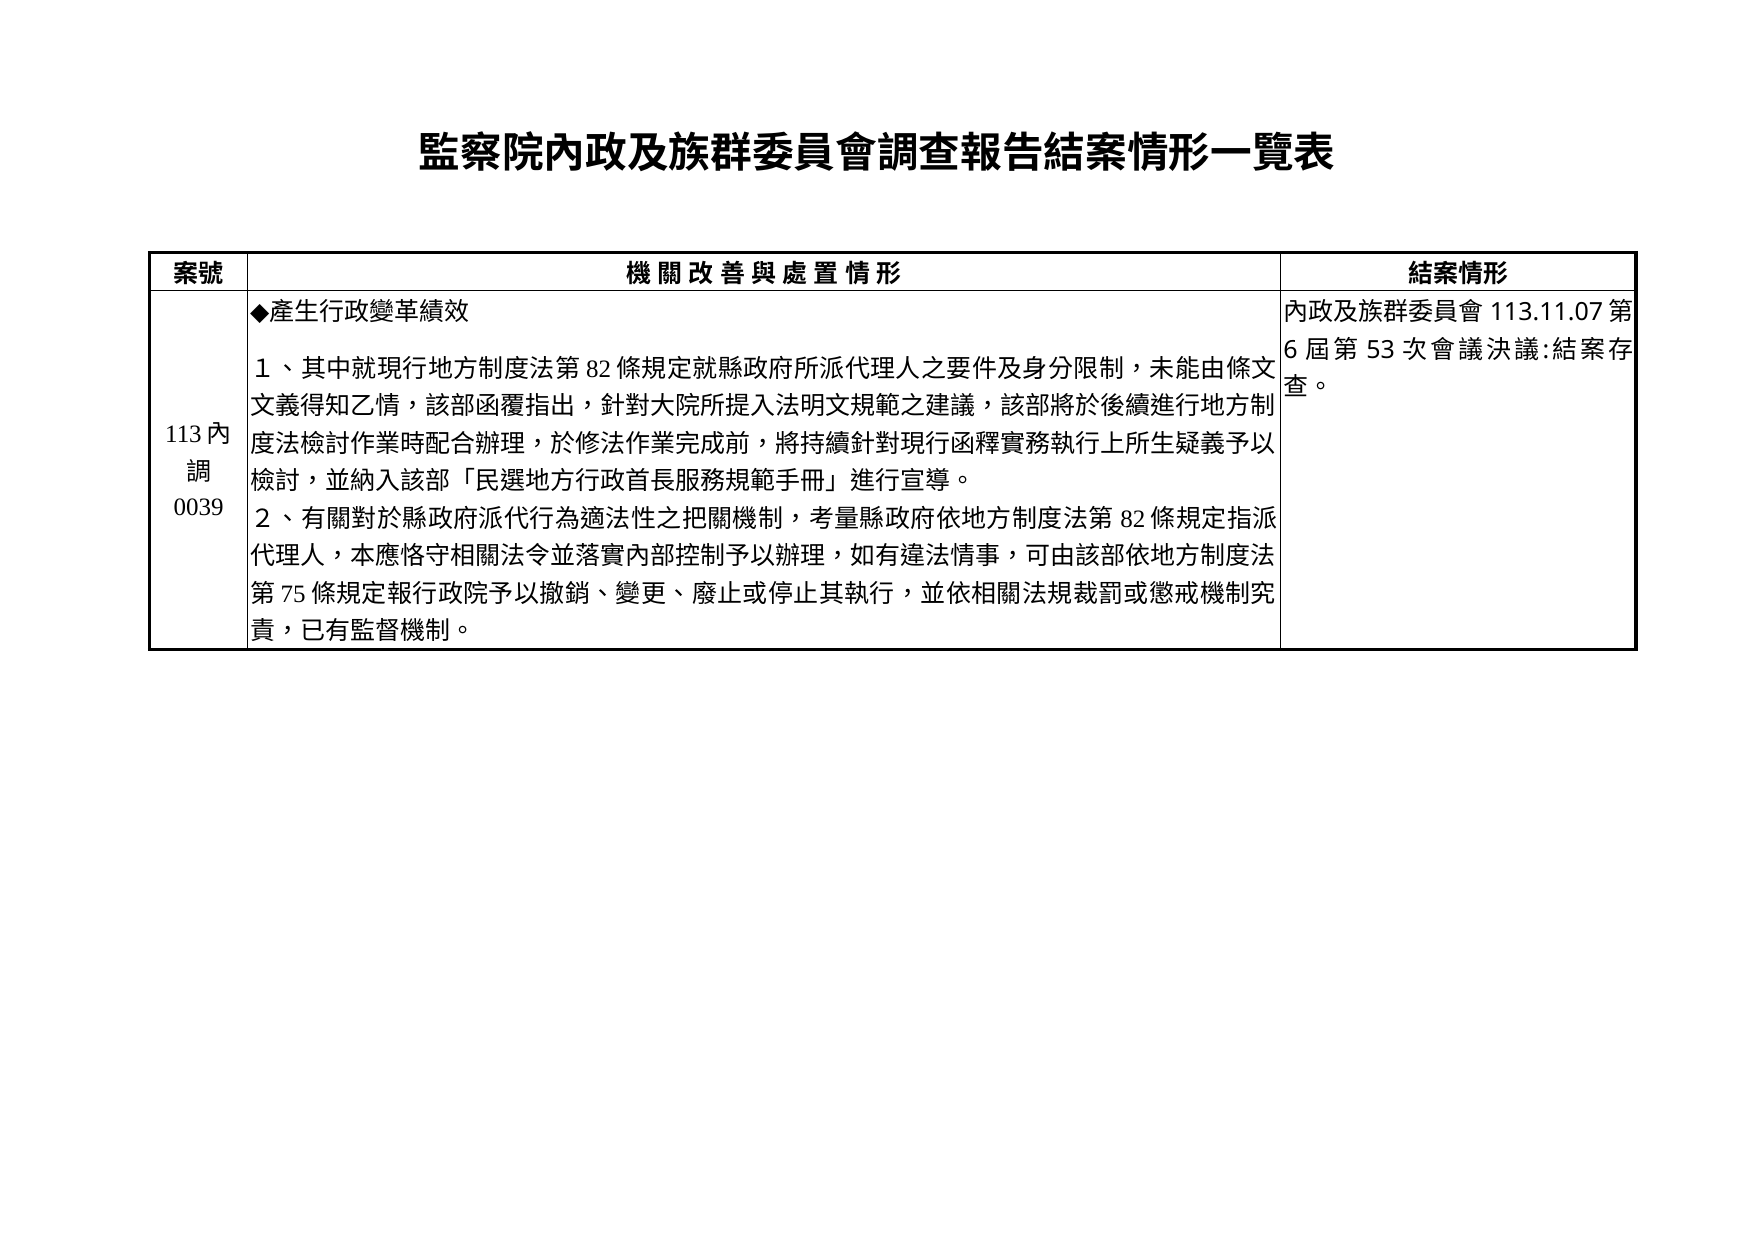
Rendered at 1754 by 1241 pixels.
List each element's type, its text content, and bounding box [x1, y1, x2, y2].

table_header 案號 [151, 254, 247, 290]
table_cell 內政及族群委員會113.11.07第6屆第53次會議決議:結案存查。 [1281, 291, 1634, 647]
table_header 機關改善與處置情形 [248, 254, 1280, 290]
table_cell ◆產生行政變革績效 １、其中就現行地方制度法第82條規定就縣政府所派代理人之要件及身分限制，未能由條文文義得知乙情，該部函覆指出，針對大院所提入法明文規範之建議，該部將於後續進行地方制度法檢討作業時配合辦理，於修法作業完成前，將持續針對現行函釋實務執行上所生疑義予以檢討，並納入該部「民選地方行政首長服務規範手冊」進行宣導。 ２、有關對於縣政府派代行為適法性之把關機制，考量縣政府依地方制度法第82條規定指派代理人，本應恪守相關法令並落實內部控制予以辦理，如有違法情事，可由該部依地方制度法第75條規定報行政院予以撤銷、變更、廢止或停止其執行，並依相關法規裁罰或懲戒機制究責，已有監督機制。 [248, 291, 1280, 647]
table_header 結案情形 [1281, 254, 1634, 290]
table_cell 113內調0039 [151, 291, 247, 647]
